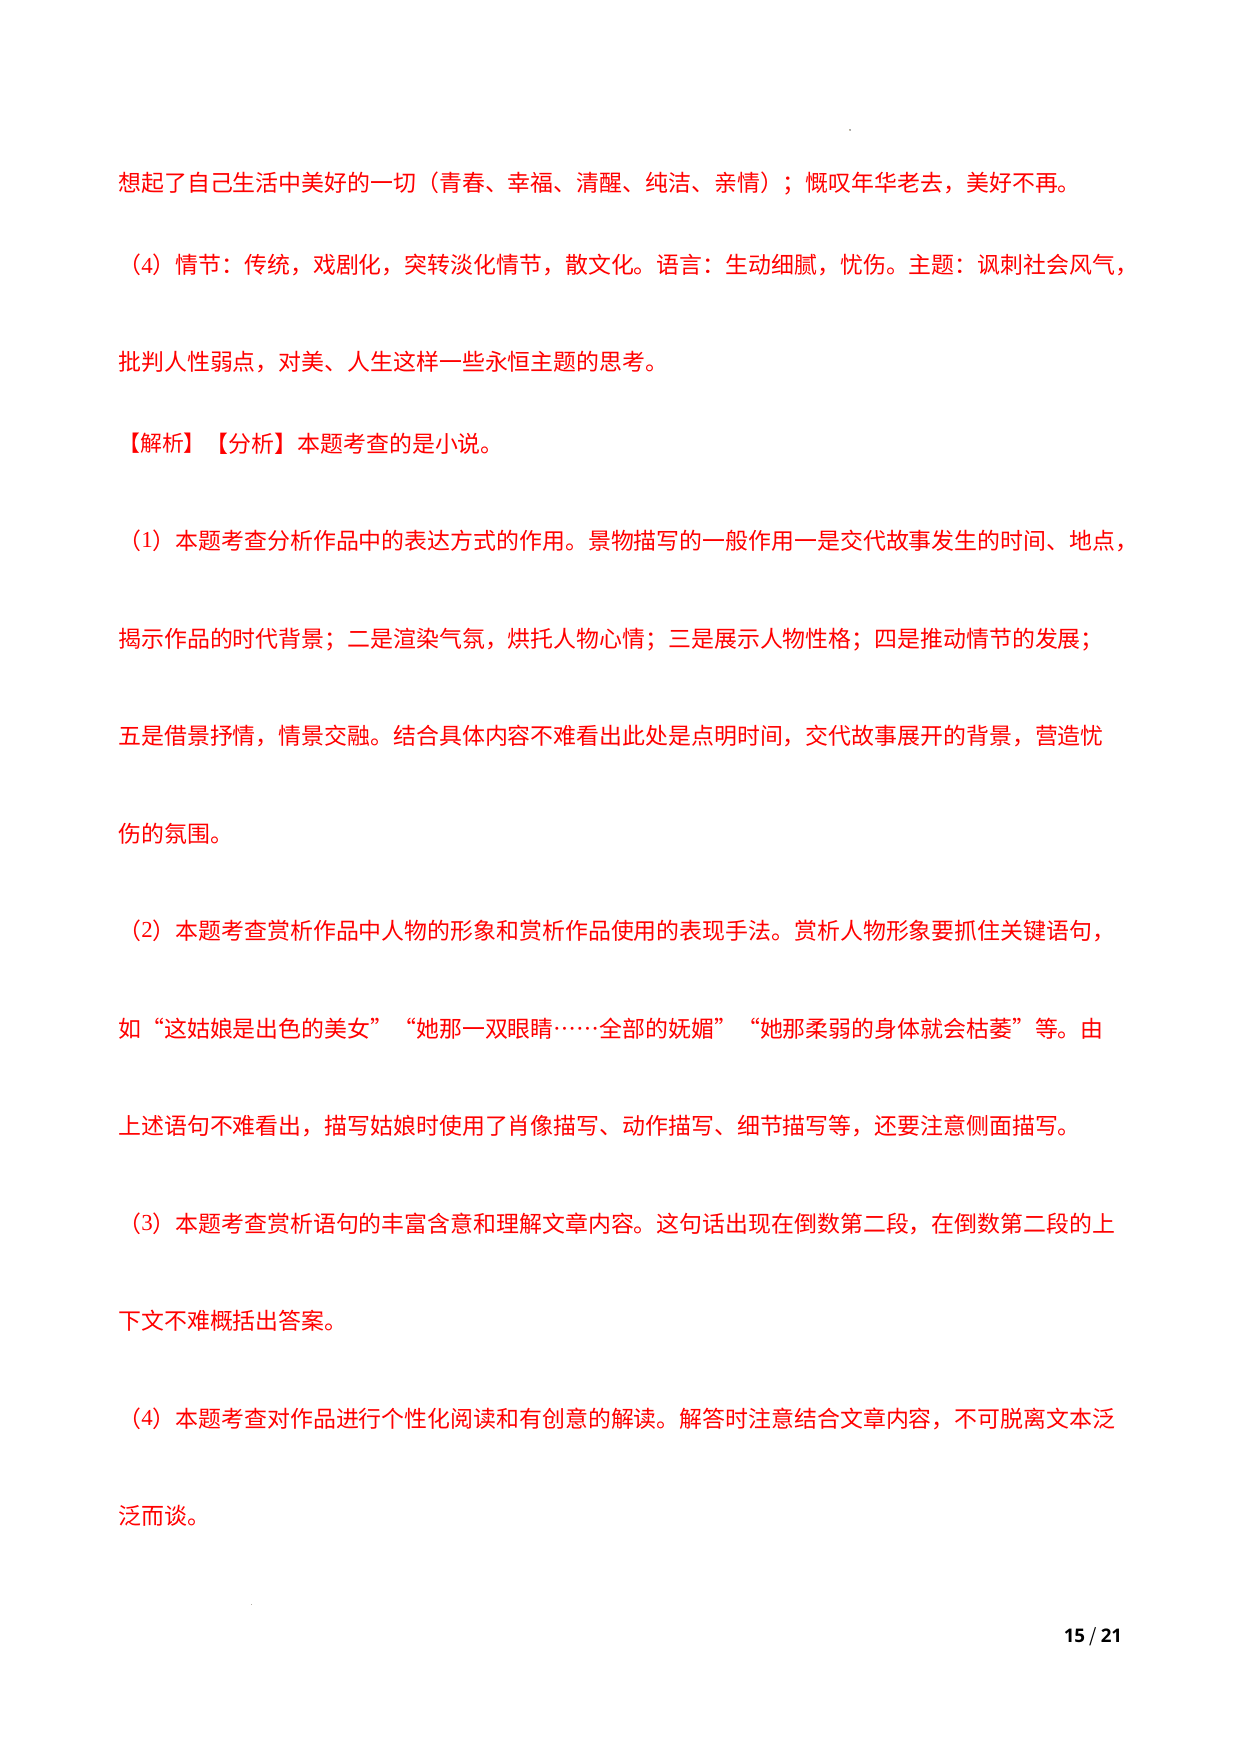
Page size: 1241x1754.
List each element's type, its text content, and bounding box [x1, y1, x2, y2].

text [118, 410, 1122, 1547]
text （4）情节：传统，戏剧化，突转淡化情节，散文化。语言：生动细腻，忧伤。主题：讽刺社会风气，批判人性弱点，对美、人生这样一些永恒主题的思考。 [118, 231, 1122, 393]
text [118, 149, 1122, 214]
